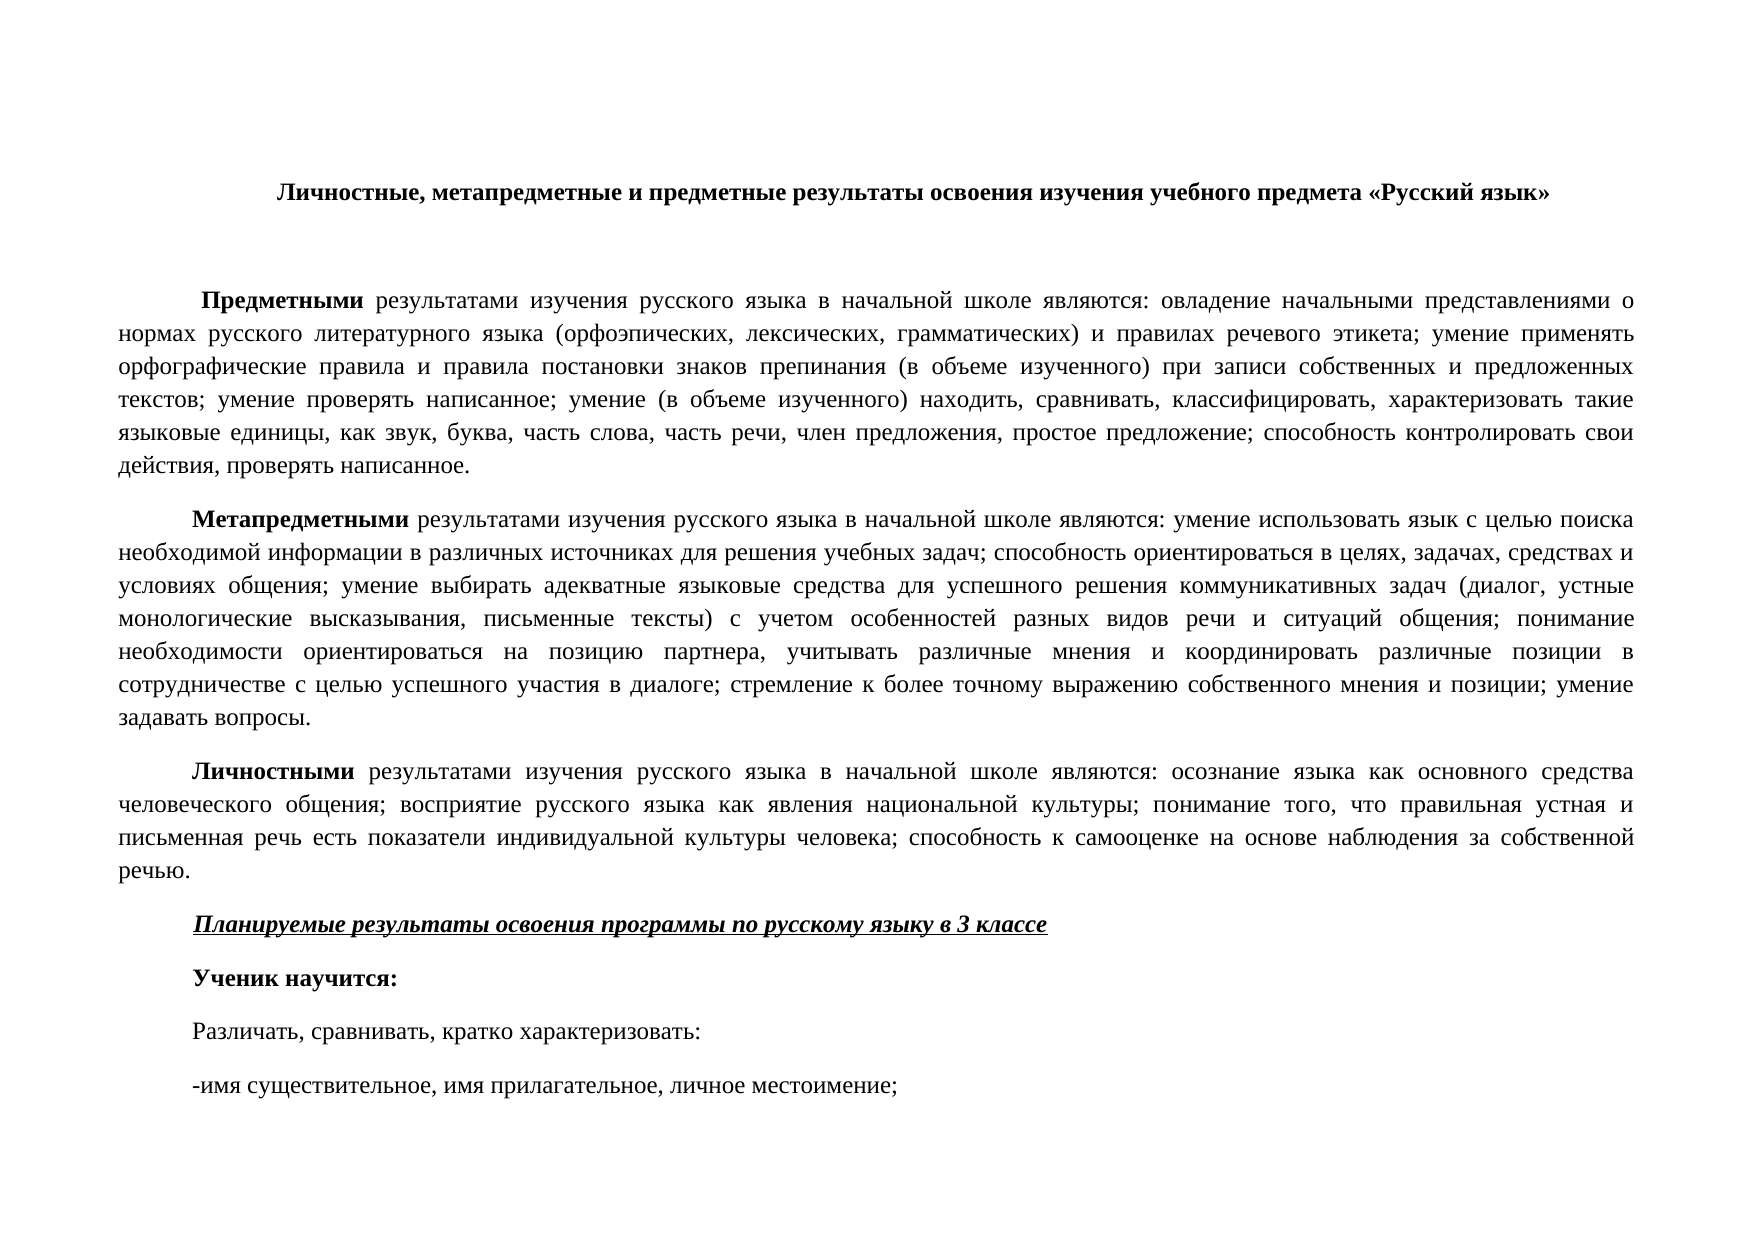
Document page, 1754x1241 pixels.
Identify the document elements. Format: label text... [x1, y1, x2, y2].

text Личностные, метапредметные и предметные результаты освоения изучения учебного предмета «Русский язык» [118, 177, 1636, 206]
text Метапредметными результатами изучения русского языка в начальной школе являются: умение использовать язык с целью поиска необходимой информации в различных источниках для решения учебных задач; способность ориентироваться в целях, задачах, средствах и условиях общения; умение выбирать адекватные языковые средства для успешного решения коммуникативных задач (диалог, устные монологические высказывания, письменные тексты) с учетом особенностей разных видов речи и ситуаций общения; понимание необходимости ориентироваться на позицию партнера, учитывать различные мнения и координировать различные позиции в сотрудничестве с целью успешного участия в диалоге; стремление к более точному выражению собственного мнения и позиции; умение задавать вопросы. [118, 504, 1636, 731]
text -имя существительное, имя прилагательное, личное местоимение; [118, 1070, 1636, 1099]
text Различать, сравнивать, кратко характеризовать: [118, 1016, 1636, 1045]
text Ученик научится: [118, 963, 1636, 991]
text Предметными результатами изучения русского языка в начальной школе являются: овладение начальными представлениями о нормах русского литературного языка (орфоэпических, лексических, грамматических) и правилах речевого этикета; умение применять орфографические правила и правила постановки знаков препинания (в объеме изученного) при записи собственных и предложенных текстов; умение проверять написанное; умение (в объеме изученного) находить, сравнивать, классифицировать, характеризовать такие языковые единицы, как звук, буква, часть слова, часть речи, член предложения, простое предложение; способность контролировать свои действия, проверять написанное. [118, 285, 1636, 479]
text Планируемые результаты освоения программы по русскому языку в 3 классе [193, 909, 1636, 937]
text Личностными результатами изучения русского языка в начальной школе являются: осознание языка как основного средства человеческого общения; восприятие русского языка как явления национальной культуры; понимание того, что правильная устная и письменная речь есть показатели индивидуальной культуры человека; способность к самооценке на основе наблюдения за собственной речью. [118, 756, 1636, 884]
